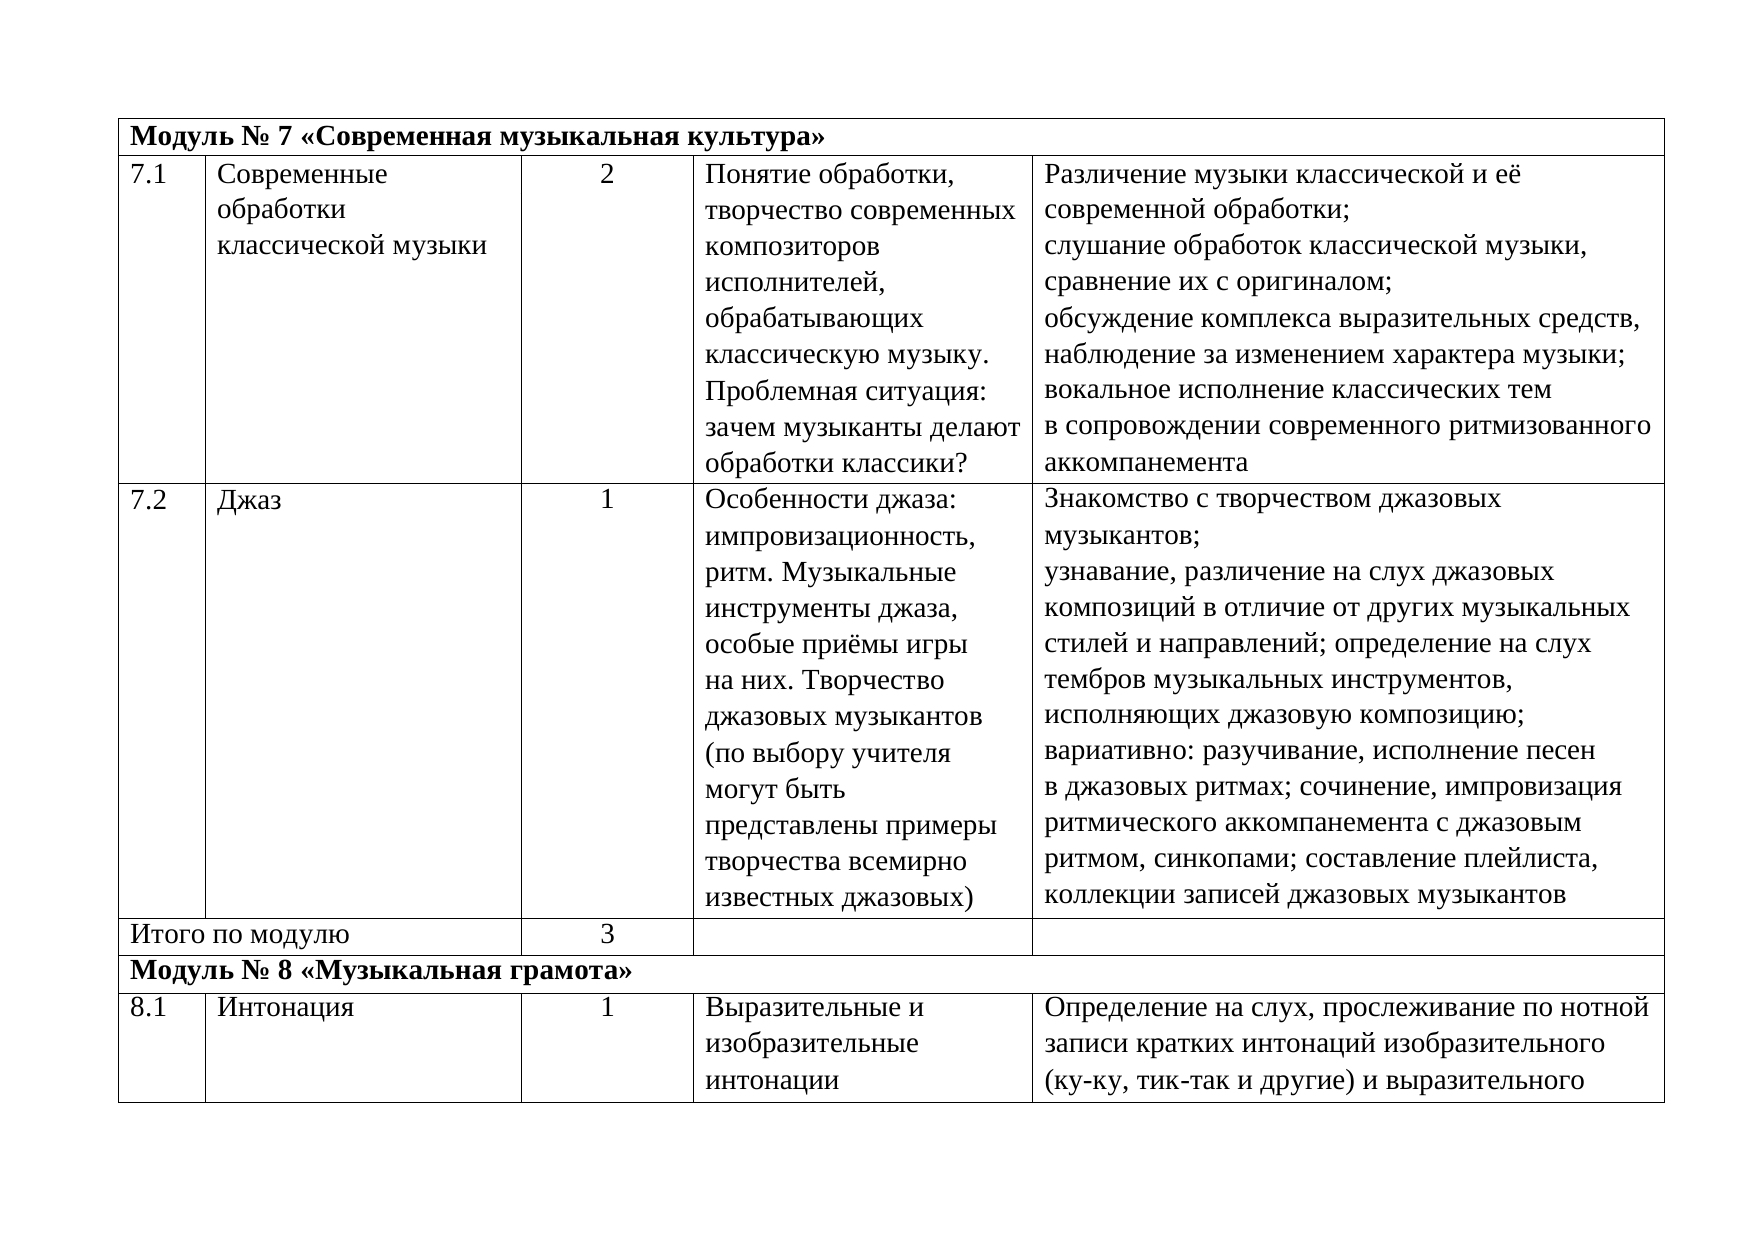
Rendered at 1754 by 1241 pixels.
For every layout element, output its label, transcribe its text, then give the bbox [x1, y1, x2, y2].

text 2 Понятие обработки, творчество современных композиторов исполнителей, обрабатывающих классическую музыку. Проблемная ситуация: зачем музыканты делают обработки классики? [600, 156, 1026, 478]
text в джазовых ритмах; сочинение, импровизация ритмического аккомпанемента с джазовым ритмом, синкопами; составление плейлиста, коллекции записей джазовых музыкантов [1044, 768, 1627, 910]
text Определение на слух, прослеживание по нотной записи кратких интонаций изобразительного (ку-ку, тик-так и другие) и выразительного [1044, 989, 1654, 1095]
text в сопровождении современного ритмизованного аккомпанемента [1044, 407, 1656, 477]
text Знакомство с творчеством джазовых музыкантов; [1044, 480, 1507, 550]
text 8.1 Интонация 1 Выразительные и изобразительные интонации [130, 989, 930, 1095]
text узнавание, различение на слух джазовых композиций в отличие от других музыкальных стилей и направлений; определение на слух тембров музыкальных инструментов, исполняющих джазовую композицию; вариативно: разучивание, исполнение песен [1044, 553, 1635, 766]
text обсуждение комплекса выразительных средств, наблюдение за изменением характера музыки; вокальное исполнение классических тем [1044, 300, 1645, 405]
text слушание обработок классической музыки, сравнение их с оригиналом; [1044, 227, 1591, 297]
text 7.1 Современные обработки классической музыки [130, 156, 492, 261]
text 7.2 Джаз [130, 482, 487, 515]
text Модуль № 7 «Современная музыкальная культура» [130, 118, 1668, 152]
text 1 Особенности джаза: импровизационность, ритм. Музыкальные инструменты джаза, особые приёмы игры на них. Творчество джазовых музыкантов (по выбору учителя могут быть представлены примеры творчества всемирно известных джазовых) [600, 482, 1003, 913]
text Итого по модулю 3 Модуль № 8 «Музыкальная грамота» [130, 916, 636, 986]
text Различение музыки классической и её современной обработки; [1044, 156, 1526, 225]
